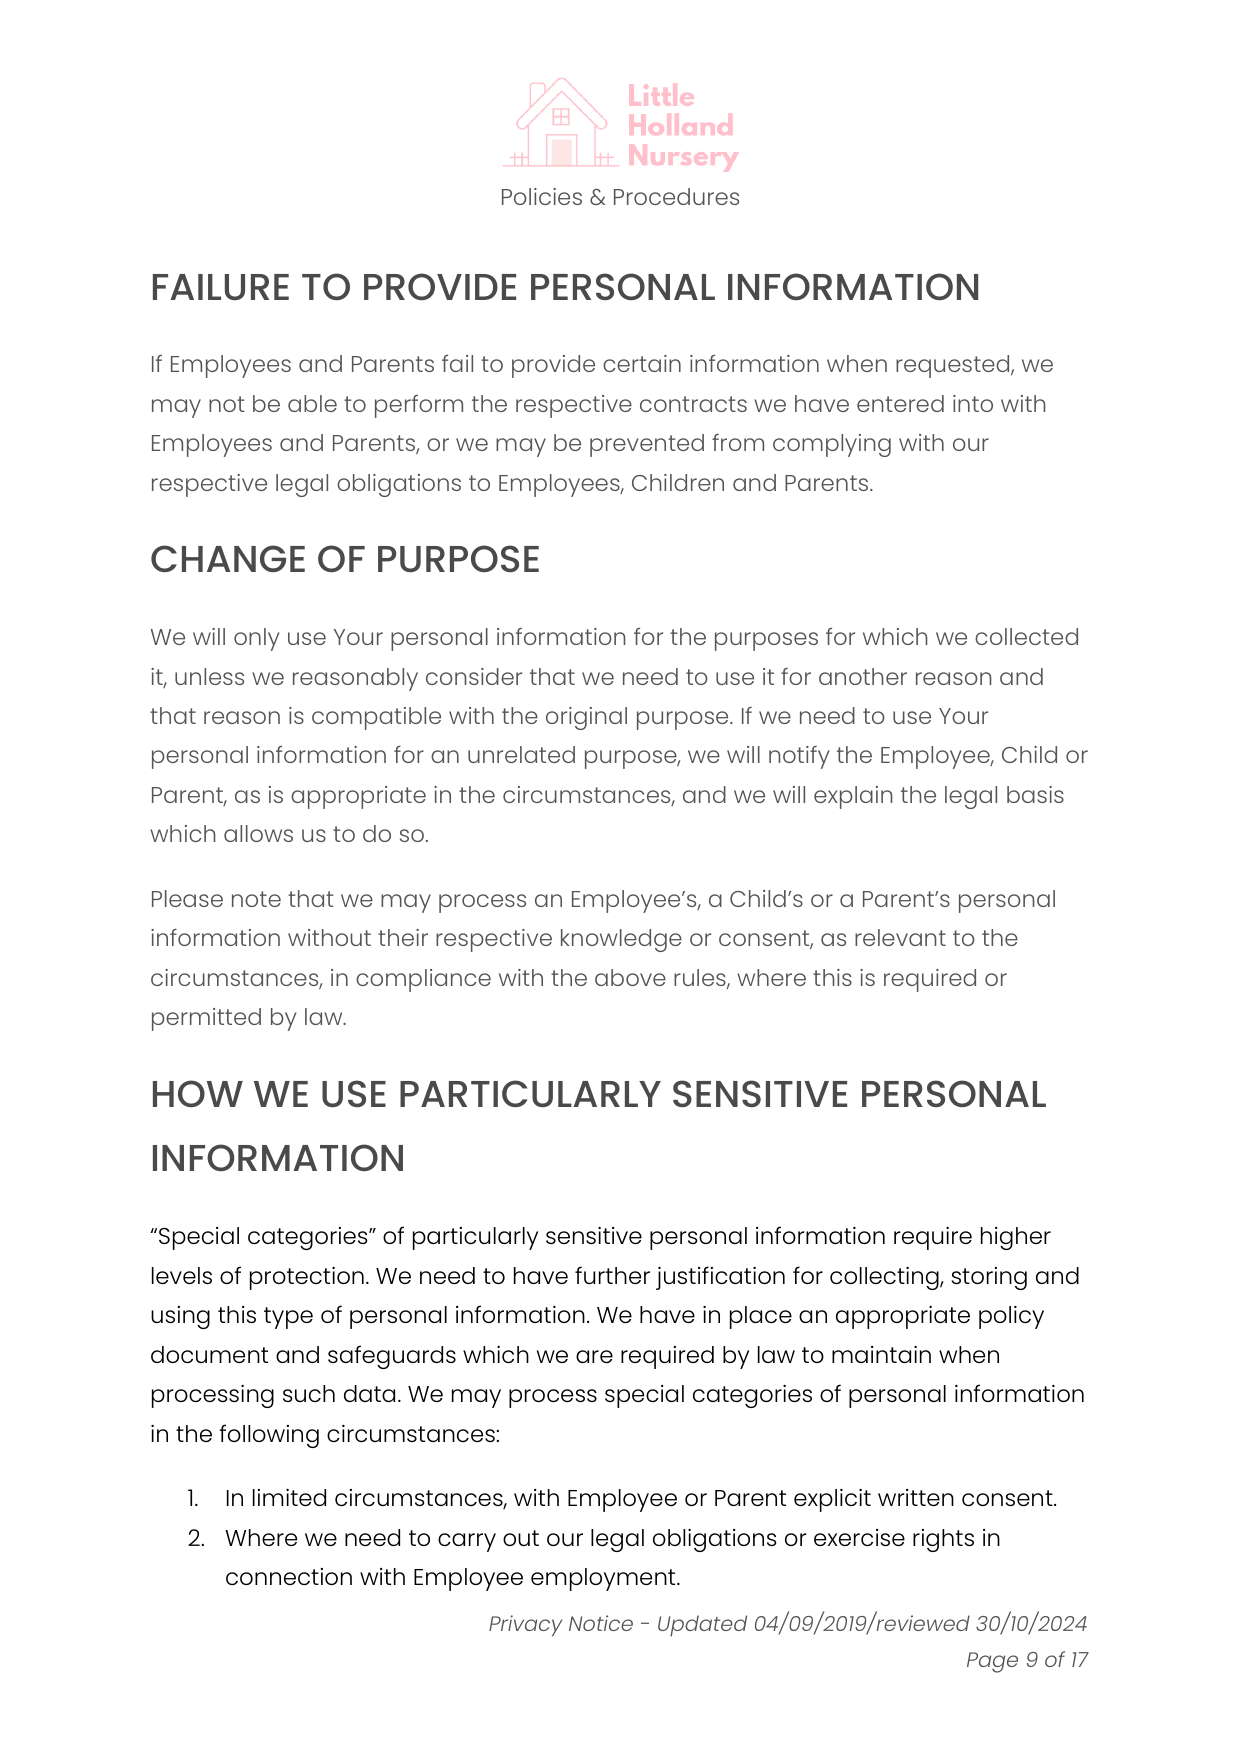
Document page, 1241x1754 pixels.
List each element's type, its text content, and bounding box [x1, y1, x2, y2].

list Where we need to carry out our legal obligations or exercise rights in connection with Employee employment. [187, 1520, 1090, 1593]
text Please note that we may process an Employee’s, a Child’s or a Parent’s personal information without their respective knowledge or consent, as relevant to the circumstances, in compliance with the above rules, where this is required or permitted by law. [150, 881, 1090, 1034]
text If Employees and Parents fail to provide certain information when requested, we may not be able to perform the respective contracts we have entered into with Employees and Parents, or we may be prevented from complying with our respective legal obligations to Employees, Children and Parents. [150, 347, 1090, 499]
subtitle CHANGE OF PURPOSE [150, 529, 1090, 586]
subtitle FAILURE TO PROVIDE PERSONAL INFORMATION [150, 257, 1090, 313]
text “Special categories” of particularly sensitive personal information require higher levels of protection. We need to have further justification for collecting, storing and using this type of personal information. We have in place an appropriate policy document and safeguards which we are required by law to maintain when processing such data. We may process special categories of personal information in the following circumstances: [150, 1218, 1090, 1450]
picture [501, 75, 740, 174]
text We will only use Your personal information for the purposes for which we collected it, unless we reasonably consider that we need to use it for another reason and that reason is compatible with the original purpose. If we need to use Your personal information for an unrelated purpose, we will notify the Employee, Child or Parent, as is appropriate in the circumstances, and we will explain the legal basis which allows us to do so. [150, 619, 1090, 851]
subtitle HOW WE USE PARTICULARLY SENSITIVE PERSONAL INFORMATION [150, 1064, 1090, 1185]
list In limited circumstances, with Employee or Parent explicit written consent. [187, 1480, 1090, 1514]
